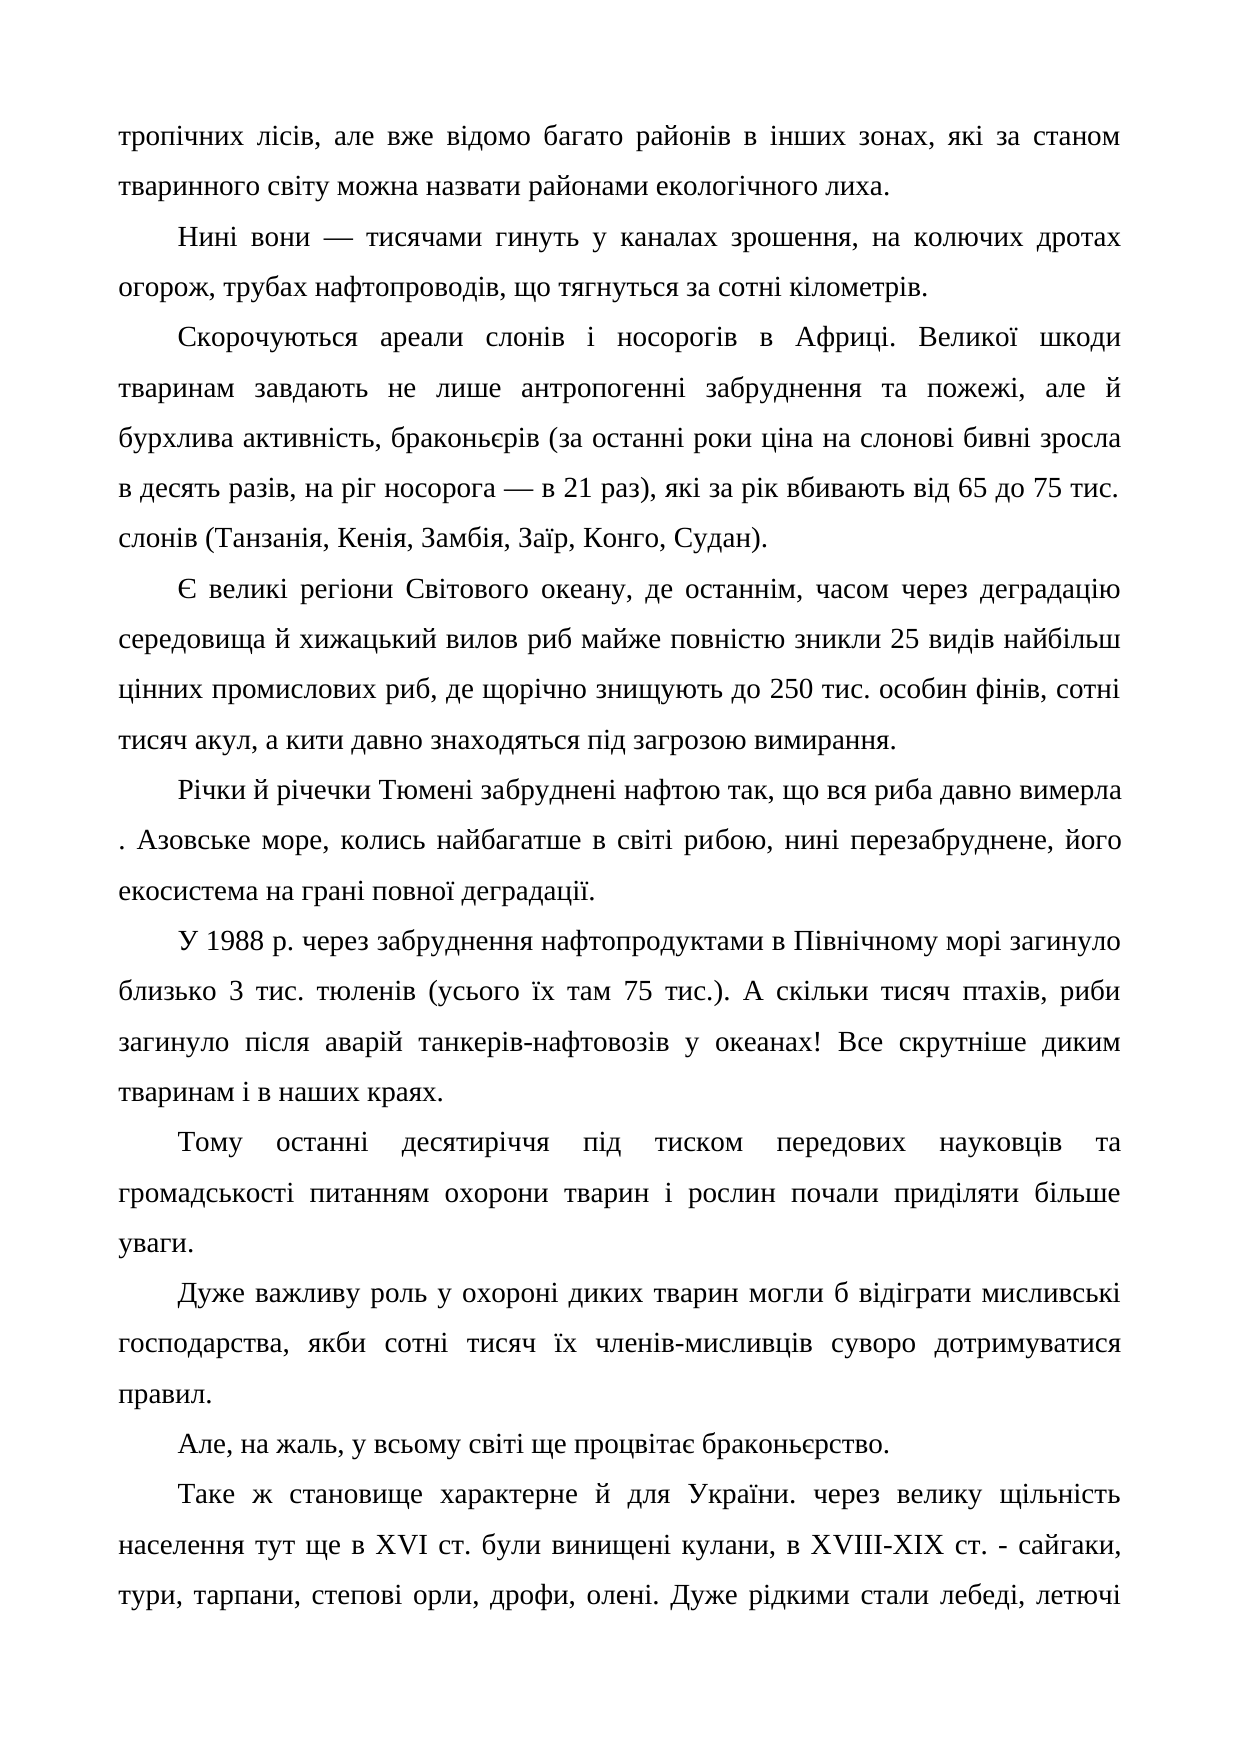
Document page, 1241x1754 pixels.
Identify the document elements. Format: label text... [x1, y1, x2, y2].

text Скорочуються ареали слонів і носорогів в Африці. Великої шкоди тваринам завдають не лише антропогенні забруднення та пожежі, але й бурхлива активність, браконьєрів (за останні роки ціна на слонові бивні зросла в десять разів, на ріг носорога — в 21 раз), які за рік вбивають від 65 до 75 тис. слонів (Танзанія, Кенія, Замбія, Заїр, Конго, Судан). [118, 319, 1122, 554]
text Є великі регіони Світового океану, де останнім, часом через деградацію середовища й хижацький вилов риб майже повністю зникли 25 видів найбільш цінних промислових риб, де щорічно знищують до 250 тис. особин фінів, сотні тисяч акул, а кити давно знаходяться під загрозою вимирання. [118, 571, 1122, 755]
text Нині вони — тисячами гинуть у каналах зрошення, на колючих дротах огорож, трубах нафтопроводів, що тягнуться за сотні кілометрів. [118, 219, 1122, 303]
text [118, 1477, 1122, 1611]
text Річки й річечки Тюмені забруднені нафтою так, що вся риба давно вимерла . Азовське море, колись найбагатше в світі рибою, нині перезабруднене, його екосистема на грані повної деградації. [118, 772, 1122, 906]
text Дуже важливу роль у охороні диких тварин могли б відіграти мисливські господарства, якби сотні тисяч їх членів-мисливців суворо дотримуватися правил. [118, 1275, 1122, 1409]
text Але, на жаль, у всьому світі ще процвітає браконьєрство. [118, 1426, 1122, 1460]
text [118, 118, 1122, 202]
text Тому останні десятиріччя під тиском передових науковців та громадськості питанням охорони тварин і рослин почали приділяти більше уваги. [118, 1124, 1122, 1258]
text У 1988 р. через забруднення нафтопродуктами в Північному морі загинуло близько 3 тис. тюленів (усього їх там 75 тис.). А скільки тисяч птахів, риби загинуло після аварій танкерів-нафтовозів у океанах! Все скрутніше диким тваринам і в наших краях. [118, 923, 1122, 1108]
